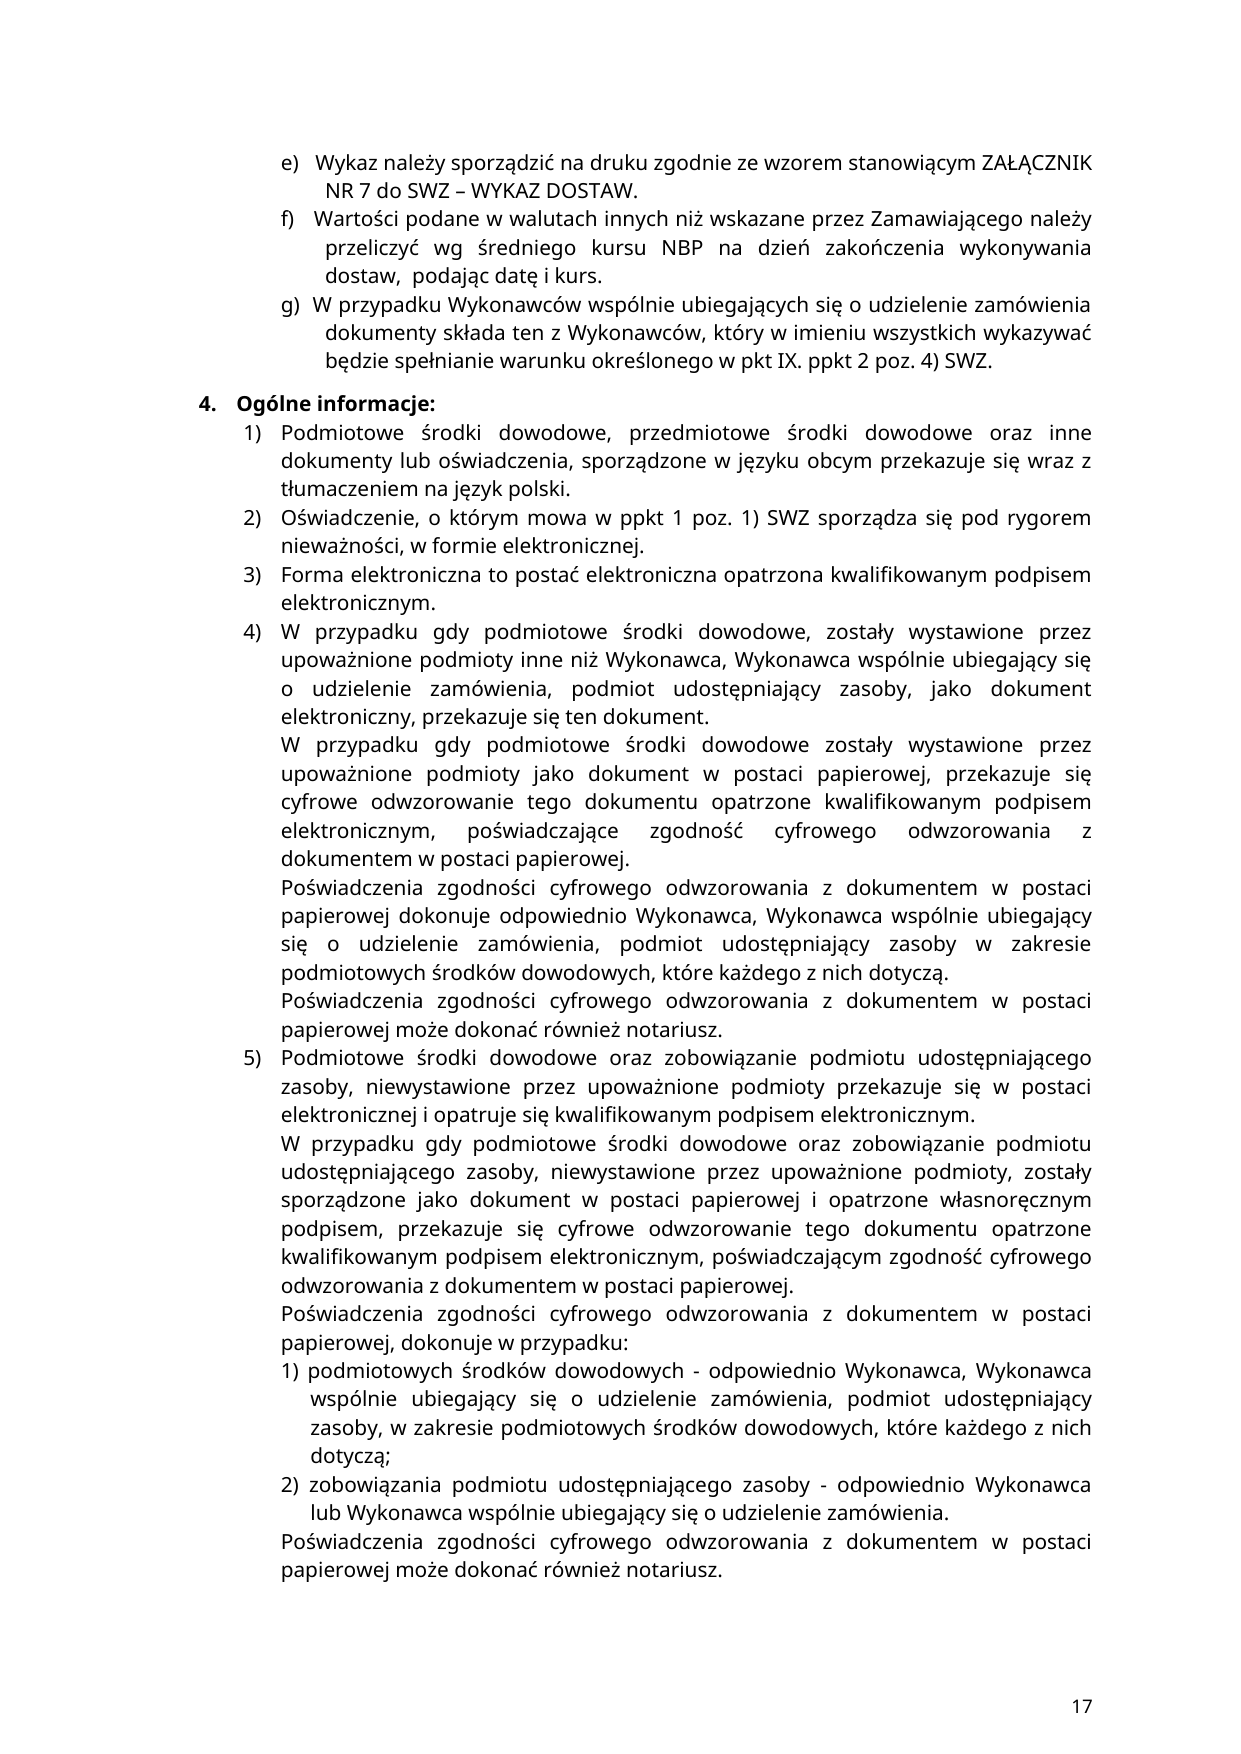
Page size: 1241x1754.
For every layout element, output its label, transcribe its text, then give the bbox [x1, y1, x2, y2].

text g) W przypadku Wykonawców wspólnie ubiegających się o udzielenie zamówienia dokumenty składa ten z Wykonawców, który w imieniu wszystkich wykazywać będzie spełnianie warunku określonego w pkt IX. ppkt 2 poz. 4) SWZ. [281, 290, 1093, 375]
list Forma elektroniczna to postać elektroniczna opatrzona kwalifikowanym podpisem elektronicznym. [243, 560, 1093, 617]
text 1) podmiotowych środków dowodowych - odpowiednio Wykonawca, Wykonawca wspólnie ubiegający się o udzielenie zamówienia, podmiot udostępniający zasoby, w zakresie podmiotowych środków dowodowych, które każdego z nich dotyczą; [281, 1356, 1093, 1470]
text Poświadczenia zgodności cyfrowego odwzorowania z dokumentem w postaci papierowej może dokonać również notariusz. [281, 1527, 1093, 1584]
text Poświadczenia zgodności cyfrowego odwzorowania z dokumentem w postaci papierowej, dokonuje w przypadku: [281, 1299, 1093, 1356]
text 2) zobowiązania podmiotu udostępniającego zasoby - odpowiednio Wykonawca lub Wykonawca wspólnie ubiegający się o udzielenie zamówienia. [281, 1470, 1093, 1527]
text Poświadczenia zgodności cyfrowego odwzorowania z dokumentem w postaci papierowej dokonuje odpowiednio Wykonawca, Wykonawca wspólnie ubiegający się o udzielenie zamówienia, podmiot udostępniający zasoby w zakresie podmiotowych środków dowodowych, które każdego z nich dotyczą. [281, 873, 1093, 986]
list Ogólne informacje: [199, 389, 1093, 418]
list Podmiotowe środki dowodowe, przedmiotowe środki dowodowe oraz inne dokumenty lub oświadczenia, sporządzone w języku obcym przekazuje się wraz z tłumaczeniem na język polski. [243, 418, 1093, 503]
text f) Wartości podane w walutach innych niż wskazane przez Zamawiającego należy przeliczyć wg średniego kursu NBP na dzień zakończenia wykonywania dostaw, podając datę i kurs. [281, 204, 1093, 290]
text e) Wykaz należy sporządzić na druku zgodnie ze wzorem stanowiącym ZAŁĄCZNIK NR 7 do SWZ – WYKAZ DOSTAW. [281, 148, 1093, 204]
list W przypadku gdy podmiotowe środki dowodowe, zostały wystawione przez upoważnione podmioty inne niż Wykonawca, Wykonawca wspólnie ubiegający się o udzielenie zamówienia, podmiot udostępniający zasoby, jako dokument elektroniczny, przekazuje się ten dokument. [243, 617, 1093, 731]
list Podmiotowe środki dowodowe oraz zobowiązanie podmiotu udostępniającego zasoby, niewystawione przez upoważnione podmioty przekazuje się w postaci elektronicznej i opatruje się kwalifikowanym podpisem elektronicznym. [243, 1043, 1093, 1129]
text Poświadczenia zgodności cyfrowego odwzorowania z dokumentem w postaci papierowej może dokonać również notariusz. [281, 986, 1093, 1043]
list Oświadczenie, o którym mowa w ppkt 1 poz. 1) SWZ sporządza się pod rygorem nieważności, w formie elektronicznej. [243, 503, 1093, 560]
text W przypadku gdy podmiotowe środki dowodowe zostały wystawione przez upoważnione podmioty jako dokument w postaci papierowej, przekazuje się cyfrowe odwzorowanie tego dokumentu opatrzone kwalifikowanym podpisem elektronicznym, poświadczające zgodność cyfrowego odwzorowania z dokumentem w postaci papierowej. [281, 731, 1093, 873]
text W przypadku gdy podmiotowe środki dowodowe oraz zobowiązanie podmiotu udostępniającego zasoby, niewystawione przez upoważnione podmioty, zostały sporządzone jako dokument w postaci papierowej i opatrzone własnoręcznym podpisem, przekazuje się cyfrowe odwzorowanie tego dokumentu opatrzone kwalifikowanym podpisem elektronicznym, poświadczającym zgodność cyfrowego odwzorowania z dokumentem w postaci papierowej. [281, 1129, 1093, 1299]
